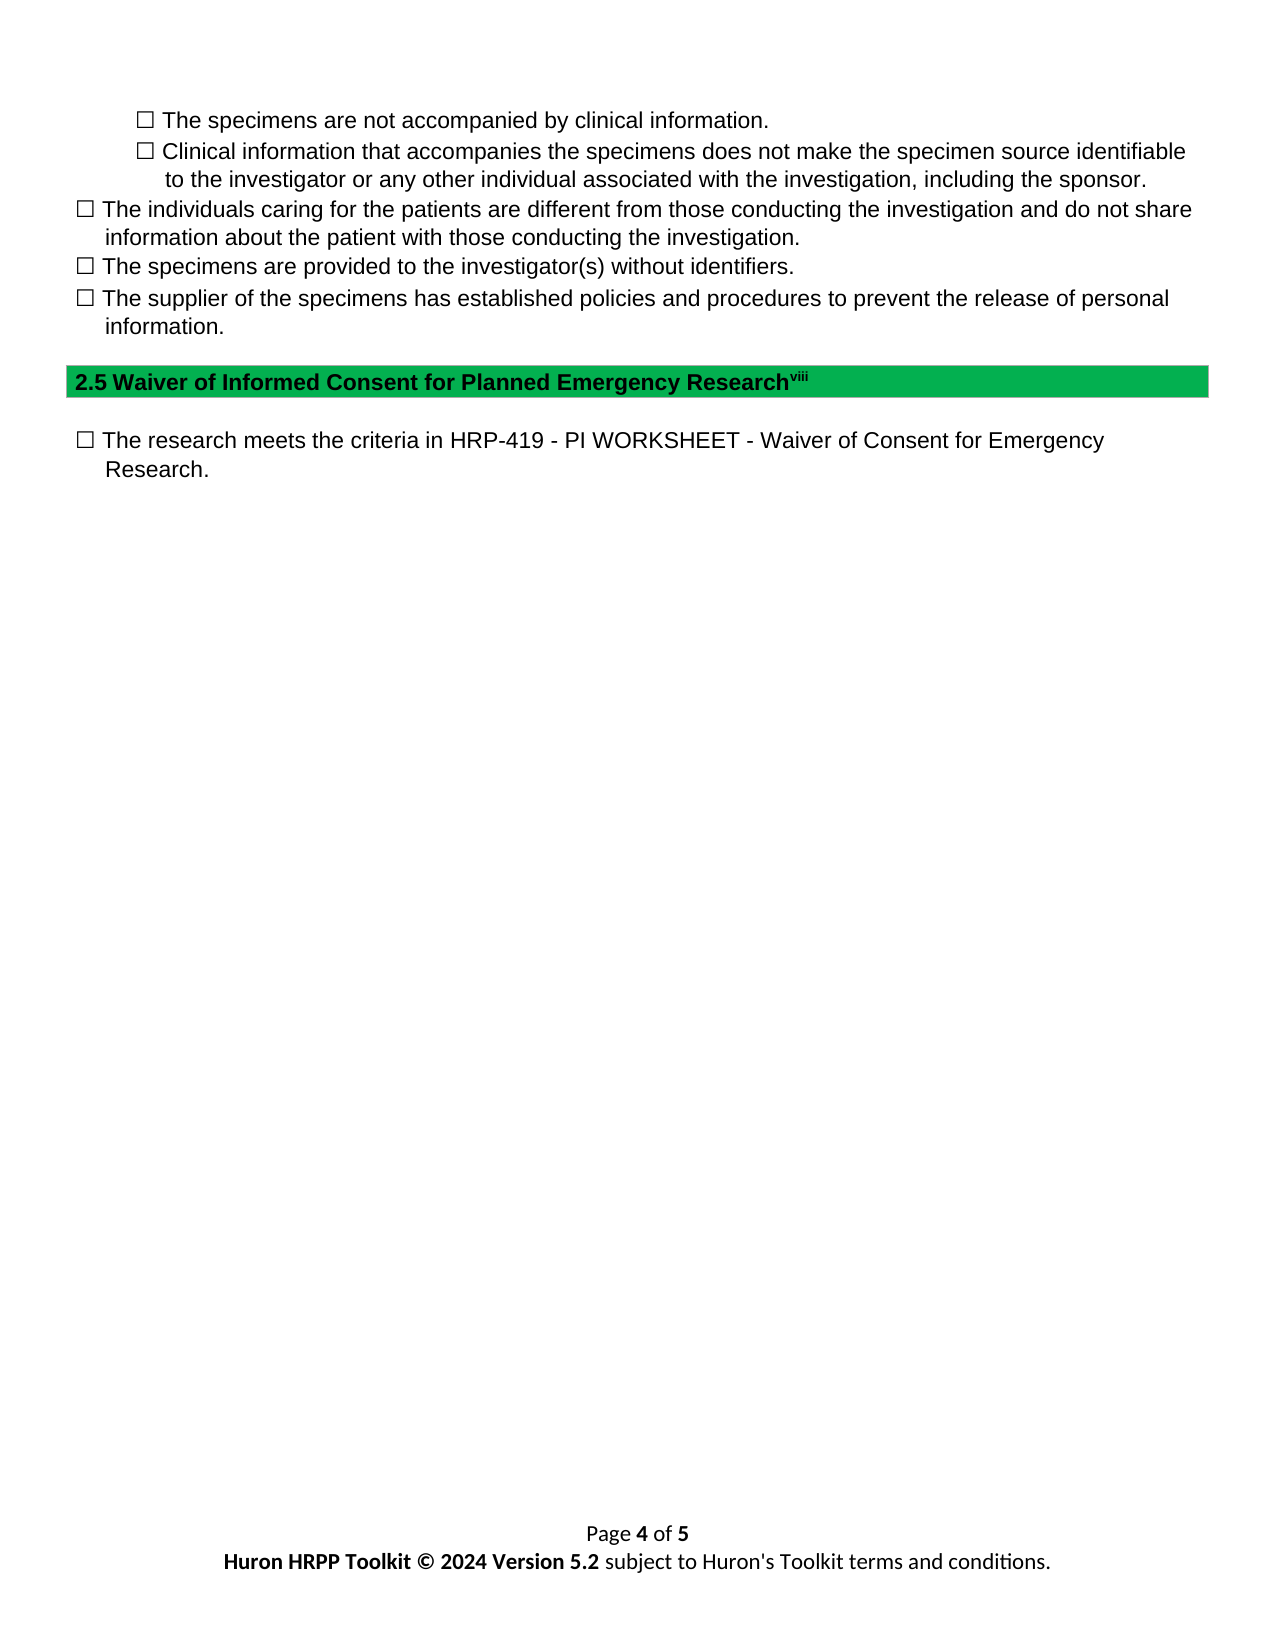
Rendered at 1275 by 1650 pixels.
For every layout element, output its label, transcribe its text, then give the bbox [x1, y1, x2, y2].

text The supplier of the specimens has established policies and procedures to prevent the release of personal information. [75, 281, 1200, 339]
text The individuals caring for the patients are different from those conducting the investigation and do not share information about the patient with those conducting the investigation. [75, 193, 1200, 250]
text The specimens are provided to the investigator(s) without identifiers. [75, 250, 1200, 281]
text The specimens are not accompanied by clinical information. [135, 104, 1200, 135]
subtitle Waiver of Informed Consent for Planned Emergency Research [67, 366, 1208, 397]
text Clinical information that accompanies the specimens does not make the specimen source identifiable to the investigator or any other individual associated with the investigation, including the sponsor. [135, 135, 1200, 193]
text The research meets the criteria in HRP-419 - PI WORKSHEET - Waiver of Consent for Emergency Research. [75, 424, 1200, 482]
